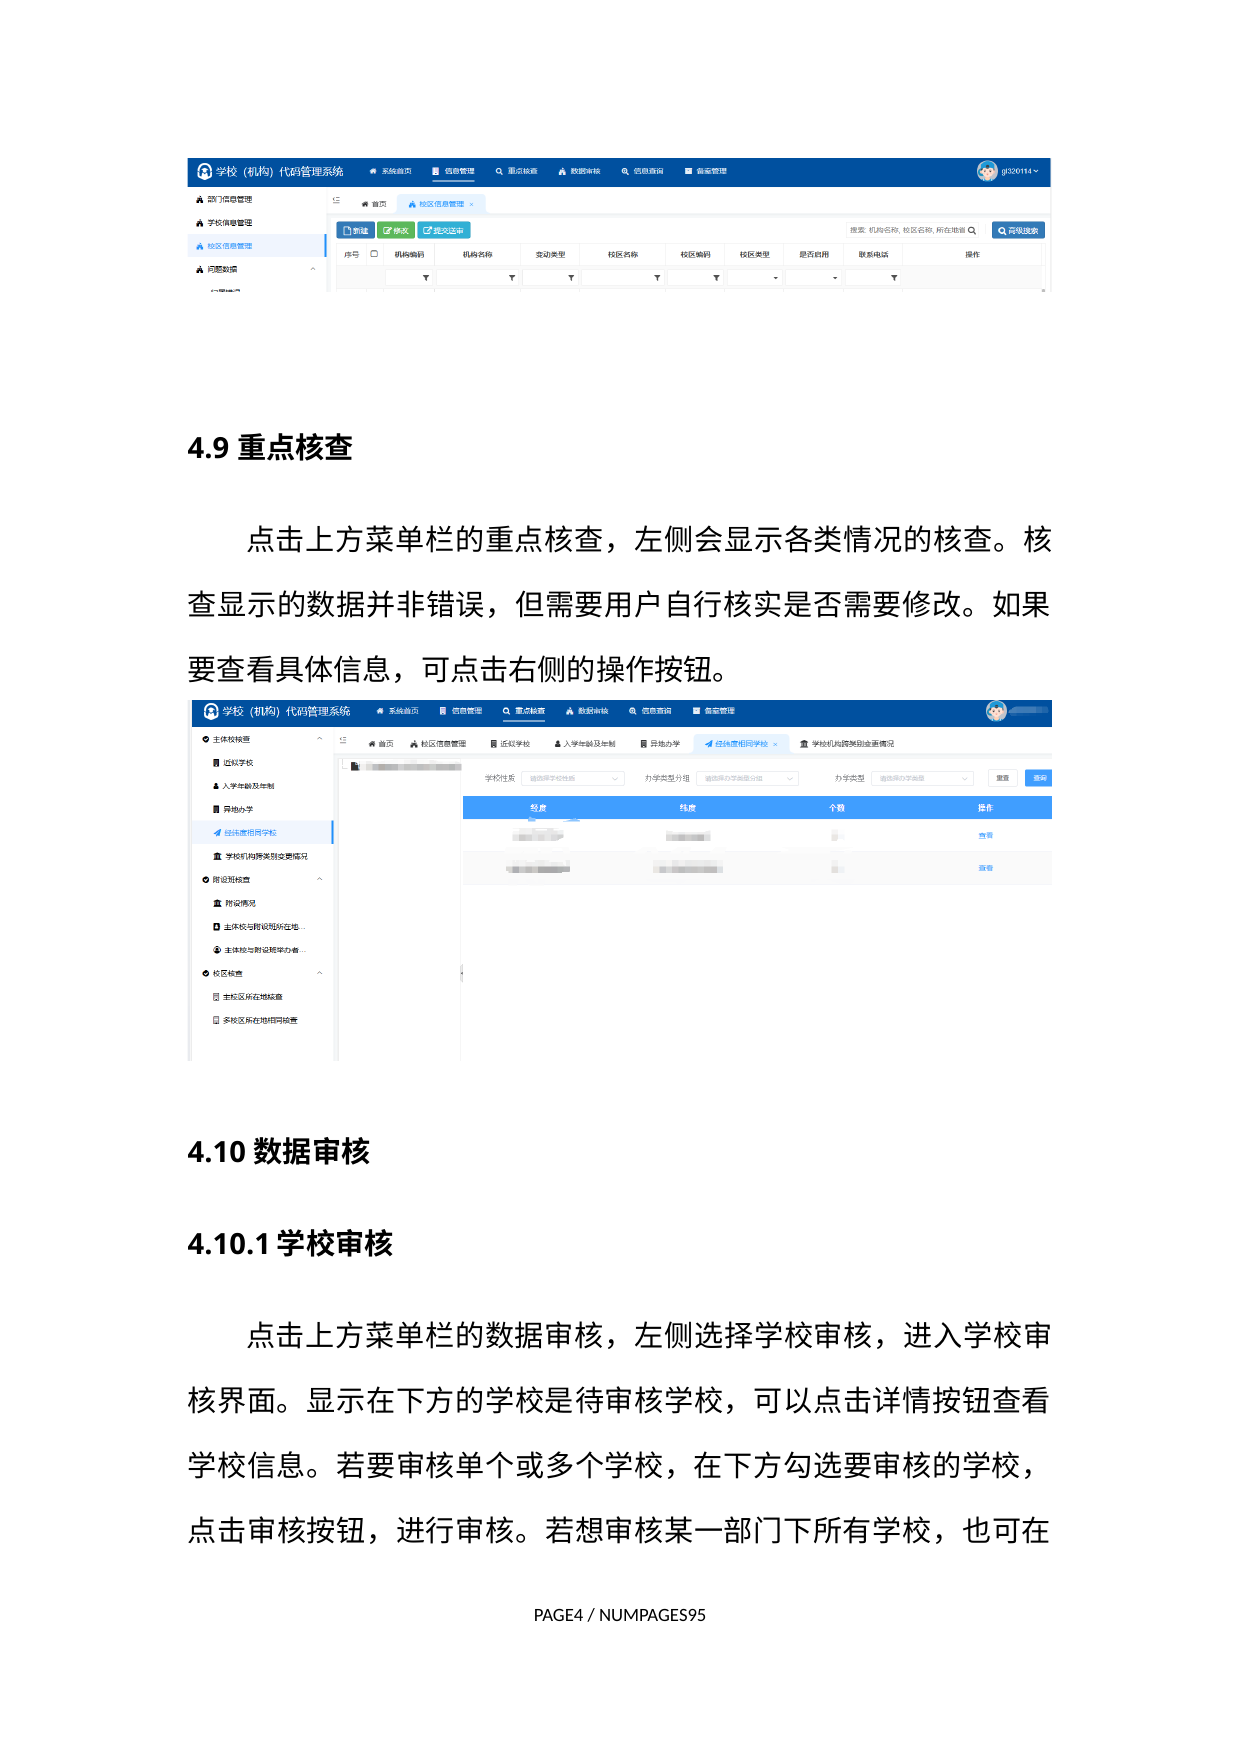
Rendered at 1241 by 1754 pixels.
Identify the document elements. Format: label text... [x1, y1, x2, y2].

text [187, 1301, 1053, 1561]
text 点击上方菜单栏的重点核查，左侧会显示各类情况的核查。核查显示的数据并非错误，但需要用户自行核实是否需要修改。如果要查看具体信息，可点击右侧的操作按钮。 [187, 505, 1053, 700]
picture [187, 700, 1052, 1061]
subtitle 4.10.1学校审核 [187, 1209, 1053, 1274]
subtitle 4.10 数据审核 [187, 1117, 1053, 1182]
picture [187, 158, 1052, 292]
subtitle 4.9 重点核查 [187, 413, 1053, 478]
